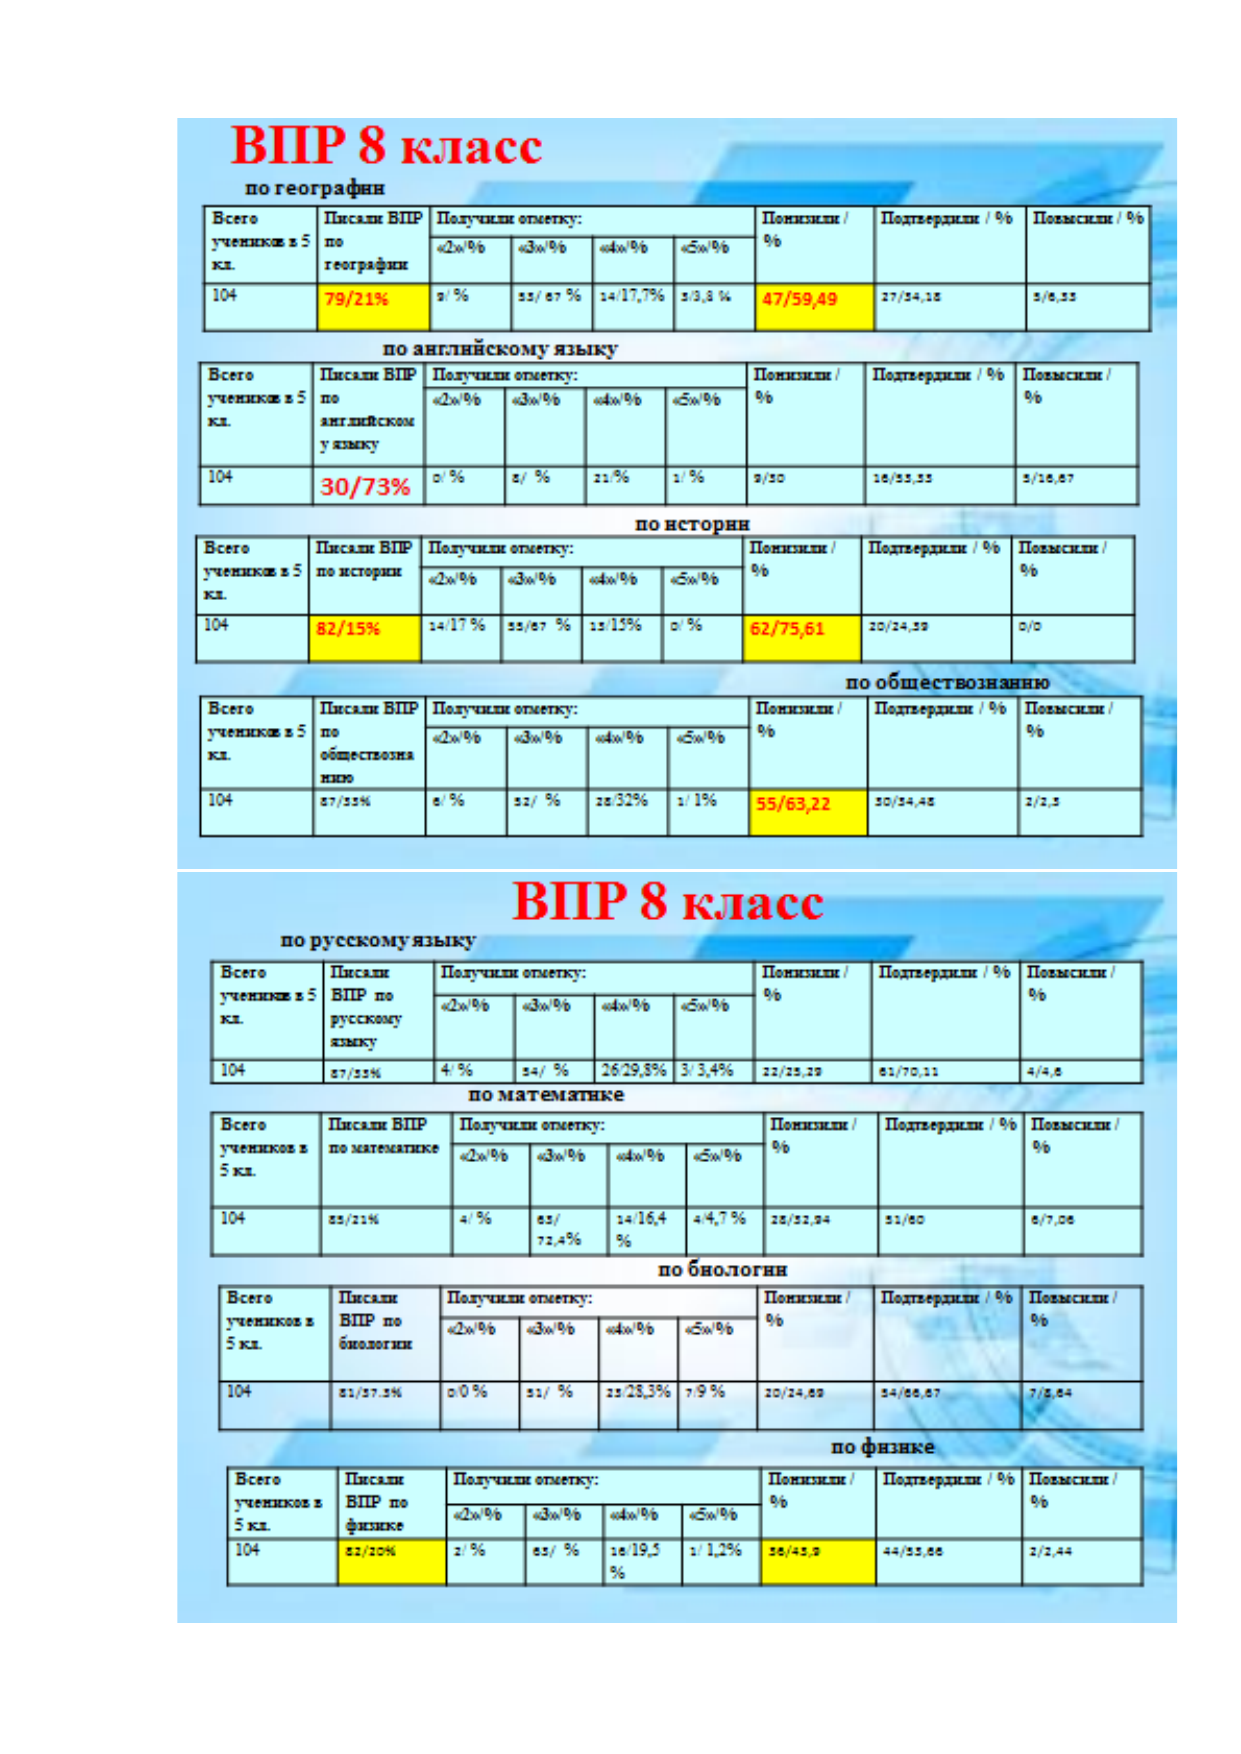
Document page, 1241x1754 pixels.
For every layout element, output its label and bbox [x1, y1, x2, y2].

picture [177, 118, 1178, 869]
picture [177, 872, 1178, 1623]
